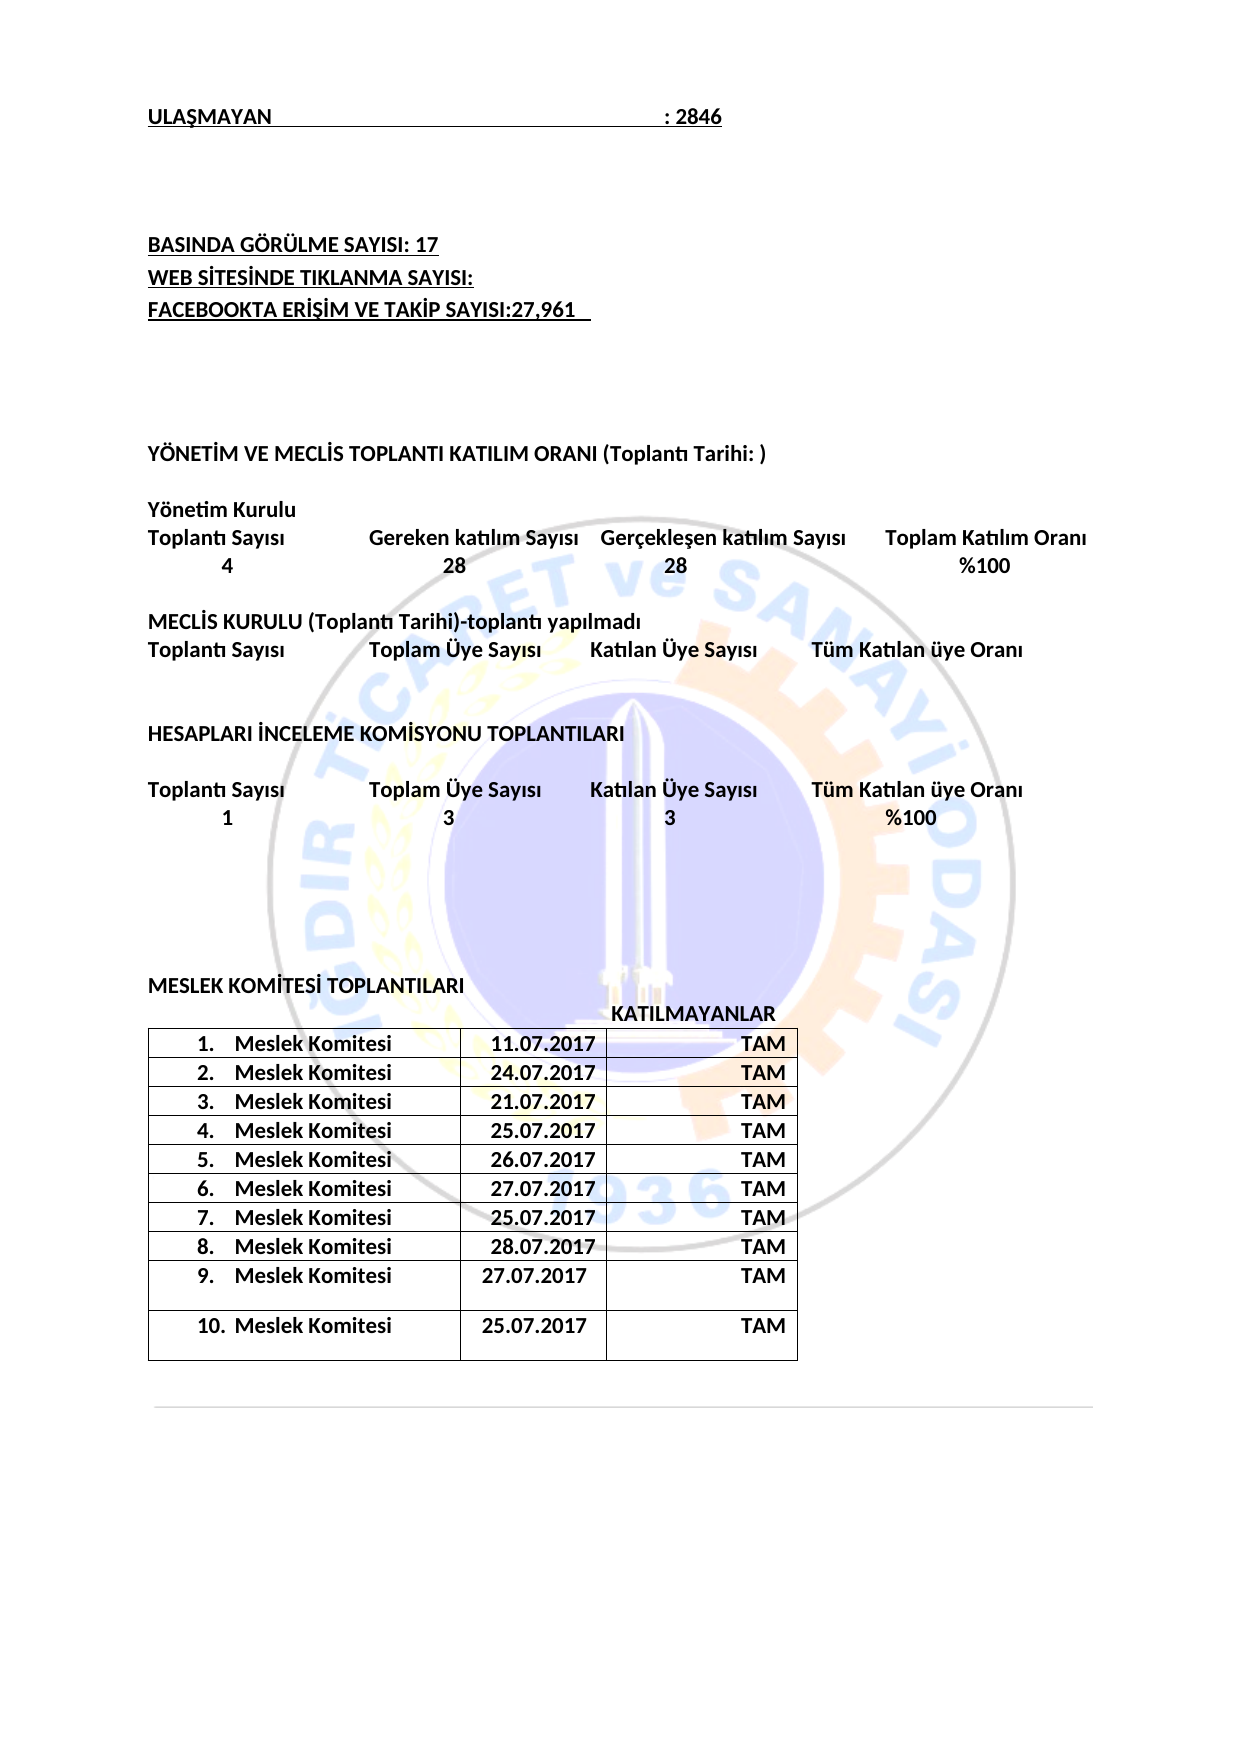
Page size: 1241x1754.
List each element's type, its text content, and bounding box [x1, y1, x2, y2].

table_cell Meslek Komitesi [149, 1203, 460, 1231]
table_cell TAM [607, 1232, 797, 1260]
table_header 11.07.2017 [461, 1029, 606, 1057]
text Toplantı Sayısı Toplam Üye Sayısı Katılan Üye Sayısı Tüm Katılan üye Oranı [148, 635, 1093, 663]
table_cell Meslek Komitesi [149, 1261, 460, 1310]
table_cell TAM [607, 1087, 797, 1115]
table_cell Meslek Komitesi [149, 1087, 460, 1115]
table_cell 26.07.2017 [461, 1145, 606, 1173]
table_cell 24.07.2017 [461, 1058, 606, 1086]
text BASINDA GÖRÜLME SAYISI: 17 [148, 231, 1093, 258]
table_cell Meslek Komitesi [149, 1145, 460, 1173]
text 4 28 28 %100 [148, 551, 1093, 579]
table_cell TAM [607, 1116, 797, 1144]
text Toplantı Sayısı Toplam Üye Sayısı Katılan Üye Sayısı Tüm Katılan üye Oranı [148, 775, 1093, 803]
text 1 3 3 %100 [148, 803, 1093, 831]
text ULAŞMAYAN : 2846 [148, 102, 1093, 130]
text MECLİS KURULU (Toplantı Tarihi)-toplantı yapılmadı [148, 607, 1093, 635]
text MESLEK KOMİTESİ TOPLANTILARI [148, 972, 1093, 999]
table_cell TAM [607, 1261, 797, 1310]
table_cell Meslek Komitesi [149, 1058, 460, 1086]
table_header Meslek Komitesi [149, 1029, 460, 1057]
text FACEBOOKTA ERİŞİM VE TAKİP SAYISI:27,961 [148, 295, 1093, 323]
text WEB SİTESİNDE TIKLANMA SAYISI: [148, 263, 1093, 291]
table_cell Meslek Komitesi [149, 1116, 460, 1144]
table_cell TAM [607, 1174, 797, 1202]
text KATILMAYANLAR [148, 999, 1093, 1028]
table_header TAM [607, 1029, 797, 1057]
table_cell TAM [607, 1203, 797, 1231]
table_cell Meslek Komitesi [149, 1232, 460, 1260]
text Toplantı Sayısı Gereken katılım Sayısı Gerçekleşen katılım Sayısı Toplam Katılım Oranı [148, 523, 1093, 551]
text YÖNETİM VE MECLİS TOPLANTI KATILIM ORANI (Toplantı Tarihi: ) [148, 439, 1093, 467]
table_cell 25.07.2017 [461, 1311, 606, 1360]
table_cell 27.07.2017 [461, 1174, 606, 1202]
text HESAPLARI İNCELEME KOMİSYONU TOPLANTILARI [148, 719, 1093, 747]
table_cell Meslek Komitesi [149, 1174, 460, 1202]
table_cell TAM [607, 1145, 797, 1173]
text Yönetim Kurulu [148, 495, 1093, 523]
table_cell 28.07.2017 [461, 1232, 606, 1260]
table_cell 25.07.2017 [461, 1203, 606, 1231]
table_cell 21.07.2017 [461, 1087, 606, 1115]
table_cell 27.07.2017 [461, 1261, 606, 1310]
table_cell Meslek Komitesi [149, 1311, 460, 1360]
table_cell TAM [607, 1311, 797, 1360]
table_cell TAM [607, 1058, 797, 1086]
table_cell 25.07.2017 [461, 1116, 606, 1144]
